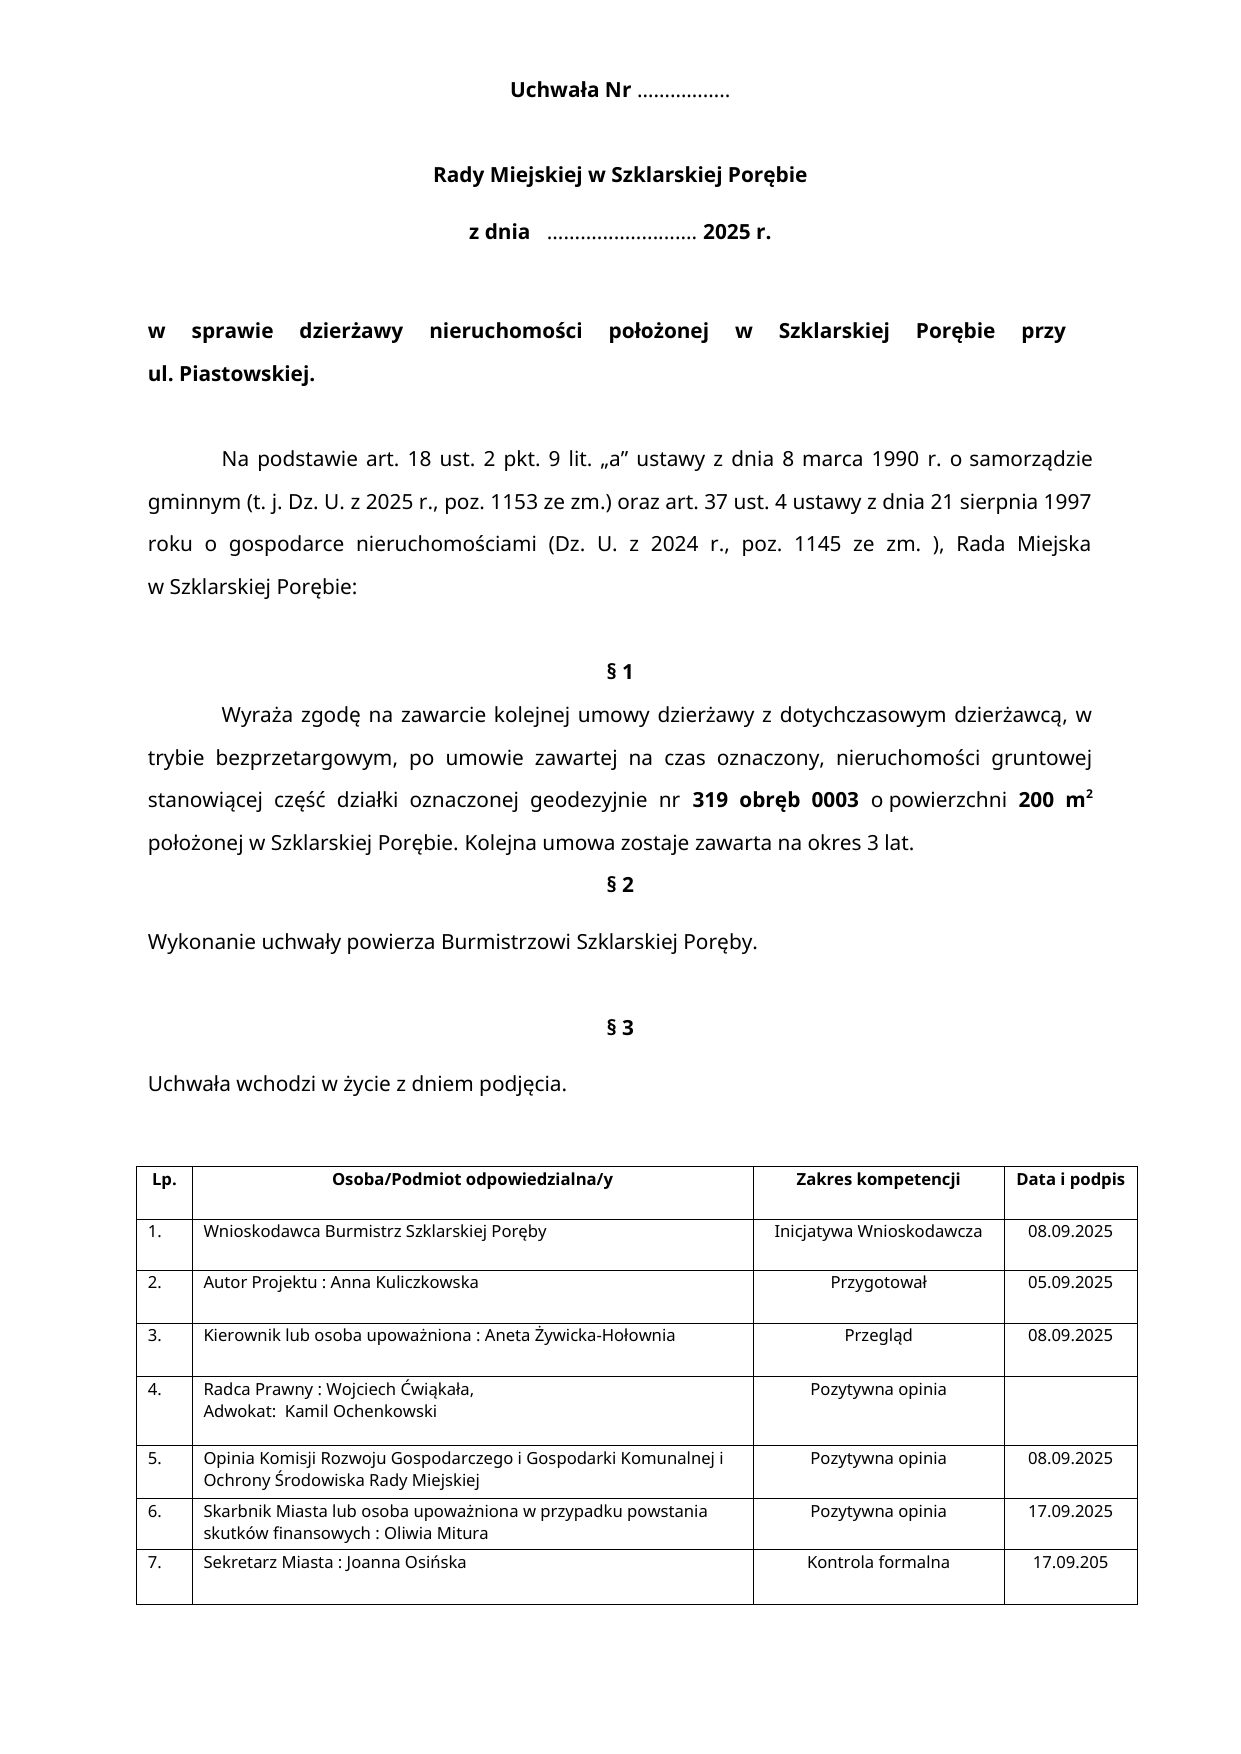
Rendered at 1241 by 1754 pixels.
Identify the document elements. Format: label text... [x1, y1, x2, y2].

table_header Data i podpis [1005, 1167, 1137, 1219]
table_cell Kontrola formalna [754, 1550, 1004, 1604]
text § 3 [148, 1013, 1093, 1041]
table_cell Wnioskodawca Burmistrz Szklarskiej Poręby [193, 1220, 753, 1270]
table_cell Kierownik lub osoba upoważniona : Aneta Żywicka-Hołownia [193, 1324, 753, 1376]
table_cell 17.09.205 [1005, 1550, 1137, 1604]
table_cell Sekretarz Miasta : Joanna Osińska [193, 1550, 753, 1604]
table_cell 6. [137, 1499, 192, 1549]
text Uchwała wchodzi w życie z dniem podjęcia. [148, 1069, 1093, 1098]
table_cell 08.09.2025 [1005, 1220, 1137, 1270]
table_header Lp. [137, 1167, 192, 1219]
subtitle Rady Miejskiej w Szklarskiej Porębie [148, 160, 1093, 189]
table_cell Pozytywna opinia [754, 1499, 1004, 1549]
table_cell Inicjatywa Wnioskodawcza [754, 1220, 1004, 1270]
table_cell 5. [137, 1446, 192, 1498]
text Wykonanie uchwały powierza Burmistrzowi Szklarskiej Poręby. [148, 927, 1093, 956]
table_header Zakres kompetencji [754, 1167, 1004, 1219]
text w sprawie dzierżawy nieruchomości położonej w Szklarskiej Porębie przy ul. Piastowskiej. [148, 317, 1093, 388]
table_cell 08.09.2025 [1005, 1324, 1137, 1376]
table_cell 3. [137, 1324, 192, 1376]
table_cell Przegląd [754, 1324, 1004, 1376]
table_cell 4. [137, 1377, 192, 1445]
table_cell [1005, 1377, 1137, 1445]
table_cell 05.09.2025 [1005, 1271, 1137, 1323]
table_cell 7. [137, 1550, 192, 1604]
table_cell Opinia Komisji Rozwoju Gospodarczego i Gospodarki Komunalnej i Ochrony Środowiska Rady Miejskiej [193, 1446, 753, 1498]
text z dnia ........................... 2025 r. [148, 217, 1093, 246]
text Wyraża zgodę na zawarcie kolejnej umowy dzierżawy z dotychczasowym dzierżawcą, w trybie bezprzetargowym, po umowie zawartej na czas oznaczony, nieruchomości gruntowej stanowiącej część działki oznaczonej geodezyjnie nr 319 obręb 0003 o powierzchni 200 m2 położonej w Szklarskiej Porębie. Kolejna umowa zostaje zawarta na okres 3 lat. [148, 700, 1093, 856]
table_header Osoba/Podmiot odpowiedzialna/y [193, 1167, 753, 1219]
table_cell 08.09.2025 [1005, 1446, 1137, 1498]
text § 1 [148, 657, 1093, 686]
table_cell Autor Projektu : Anna Kuliczkowska [193, 1271, 753, 1323]
table_cell Skarbnik Miasta lub osoba upoważniona w przypadku powstania skutków finansowych : Oliwia Mitura [193, 1499, 753, 1549]
table_cell Radca Prawny : Wojciech Ćwiąkała, Adwokat: Kamil Ochenkowski [193, 1377, 753, 1445]
table_cell Pozytywna opinia [754, 1377, 1004, 1445]
table_cell 1. [137, 1220, 192, 1270]
table_cell Pozytywna opinia [754, 1446, 1004, 1498]
table_cell 2. [137, 1271, 192, 1323]
text § 2 [148, 870, 1093, 899]
text Na podstawie art. 18 ust. 2 pkt. 9 lit. „a” ustawy z dnia 8 marca 1990 r. o samorządzie gminnym (t. j. Dz. U. z 2025 r., poz. 1153 ze zm.) oraz art. 37 ust. 4 ustawy z dnia 21 sierpnia 1997 roku o gospodarce nieruchomościami (Dz. U. z 2024 r., poz. 1145 ze zm. ), Rada Miejska w Szklarskiej Porębie: [148, 444, 1093, 601]
table_cell Przygotował [754, 1271, 1004, 1323]
text Uchwała Nr …………….. [148, 75, 1093, 103]
table_cell 17.09.2025 [1005, 1499, 1137, 1549]
